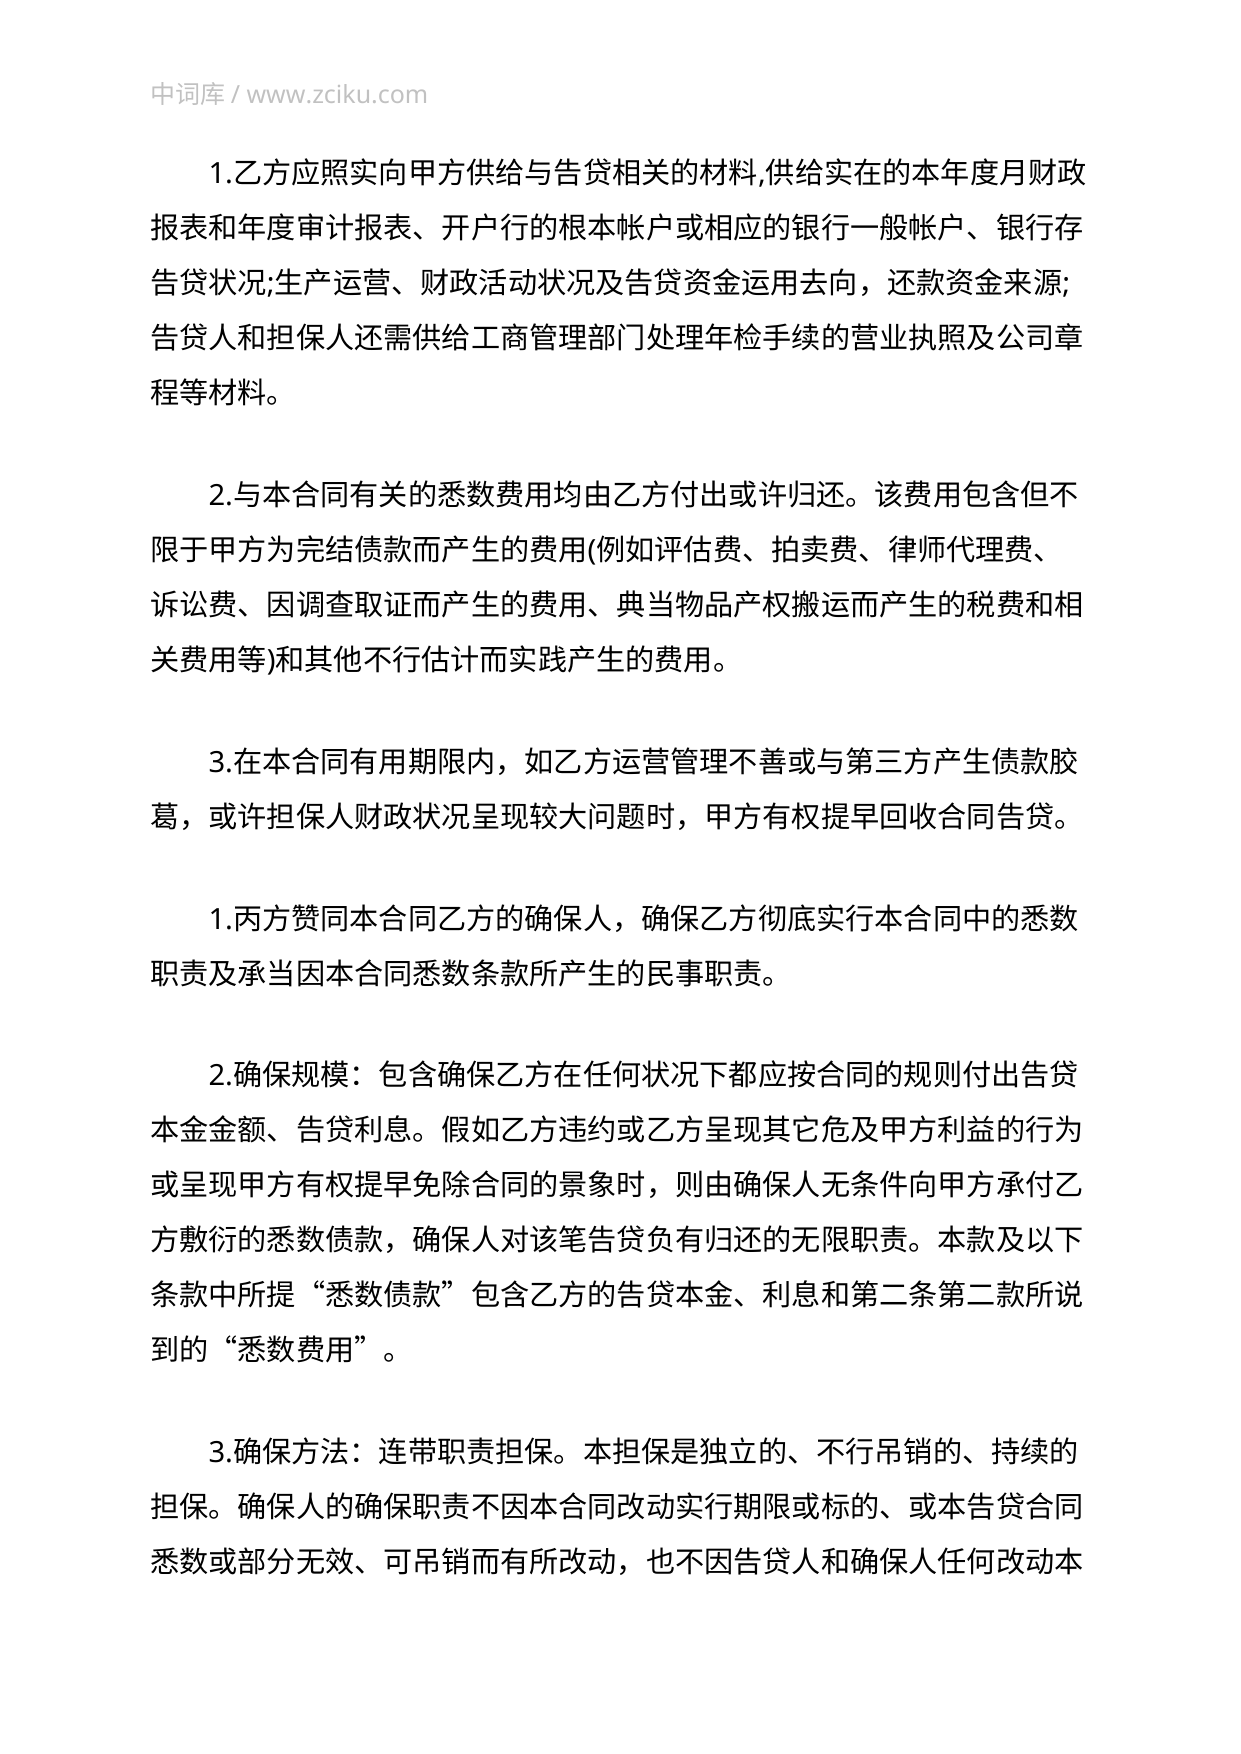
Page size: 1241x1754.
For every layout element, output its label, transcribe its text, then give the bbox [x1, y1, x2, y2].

text 2.与本合同有关的悉数费用均由乙方付出或许归还。该费用包含但不限于甲方为完结债款而产生的费用(例如评估费、拍卖费、律师代理费、诉讼费、因调查取证而产生的费用、典当物品产权搬运而产生的税费和相关费用等)和其他不行估计而实践产生的费用。 [150, 472, 1090, 679]
text 3.在本合同有用期限内，如乙方运营管理不善或与第三方产生债款胶葛，或许担保人财政状况呈现较大问题时，甲方有权提早回收合同告贷。 [150, 738, 1090, 836]
text 1.乙方应照实向甲方供给与告贷相关的材料,供给实在的本年度月财政报表和年度审计报表、开户行的根本帐户或相应的银行一般帐户、银行存告贷状况;生产运营、财政活动状况及告贷资金运用去向，还款资金来源;告贷人和担保人还需供给工商管理部门处理年检手续的营业执照及公司章程等材料。 [150, 150, 1090, 412]
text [150, 1428, 1090, 1581]
text 1.丙方赞同本合同乙方的确保人，确保乙方彻底实行本合同中的悉数职责及承当因本合同悉数条款所产生的民事职责。 [150, 895, 1090, 992]
text 2.确保规模：包含确保乙方在任何状况下都应按合同的规则付出告贷本金金额、告贷利息。假如乙方违约或乙方呈现其它危及甲方利益的行为或呈现甲方有权提早免除合同的景象时，则由确保人无条件向甲方承付乙方敷衍的悉数债款，确保人对该笔告贷负有归还的无限职责。本款及以下条款中所提“悉数债款”包含乙方的告贷本金、利息和第二条第二款所说到的“悉数费用”。 [150, 1052, 1090, 1369]
